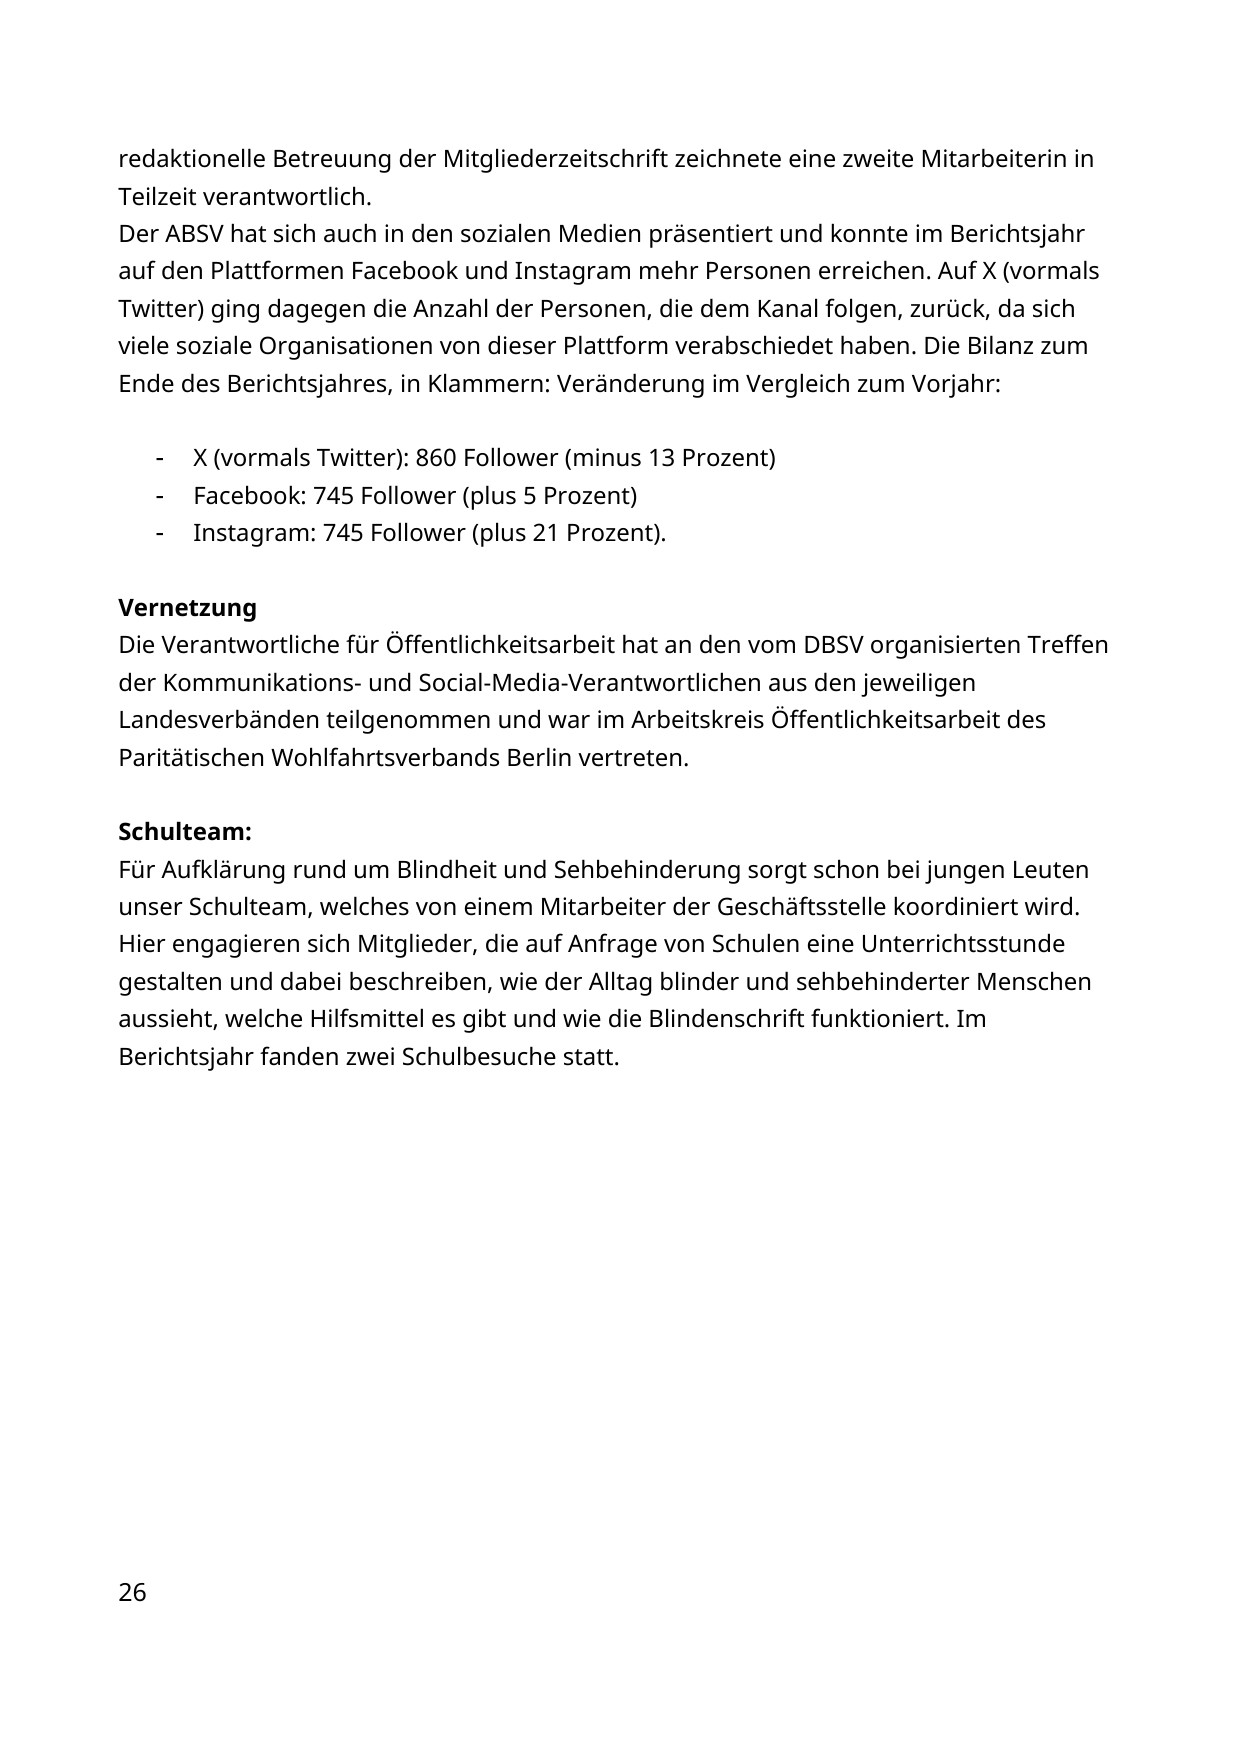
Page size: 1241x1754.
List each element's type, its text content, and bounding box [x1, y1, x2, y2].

list Instagram: 745 Follower (plus 21 Prozent). [156, 516, 1122, 548]
text Schulteam: [118, 815, 1122, 848]
list X (vormals Twitter): 860 Follower (minus 13 Prozent) [156, 441, 1122, 474]
text Der ABSV hat sich auch in den sozialen Medien präsentiert und konnte im Berichtsjahr auf den Plattformen Facebook und Instagram mehr Personen erreichen. Auf X (vormals Twitter) ging dagegen die Anzahl der Personen, die dem Kanal folgen, zurück, da sich viele soziale Organisationen von dieser Plattform verabschiedet haben. Die Bilanz zum Ende des Berichtsjahres, in Klammern: Veränderung im Vergleich zum Vorjahr: [118, 217, 1122, 399]
text Vernetzung [118, 591, 1122, 623]
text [118, 142, 1122, 212]
text Die Verantwortliche für Öffentlichkeitsarbeit hat an den vom DBSV organisierten Treffen der Kommunikations- und Social-Media-Verantwortlichen aus den jeweiligen Landesverbänden teilgenommen und war im Arbeitskreis Öffentlichkeitsarbeit des Paritätischen Wohlfahrtsverbands Berlin vertreten. [118, 628, 1122, 773]
text Für Aufklärung rund um Blindheit und Sehbehinderung sorgt schon bei jungen Leuten unser Schulteam, welches von einem Mitarbeiter der Geschäftsstelle koordiniert wird. Hier engagieren sich Mitglieder, die auf Anfrage von Schulen eine Unterrichtsstunde gestalten und dabei beschreiben, wie der Alltag blinder und sehbehinderter Menschen aussieht, welche Hilfsmittel es gibt und wie die Blindenschrift funktioniert. Im Berichtsjahr fanden zwei Schulbesuche statt. [118, 852, 1122, 1072]
list Facebook: 745 Follower (plus 5 Prozent) [156, 478, 1122, 511]
